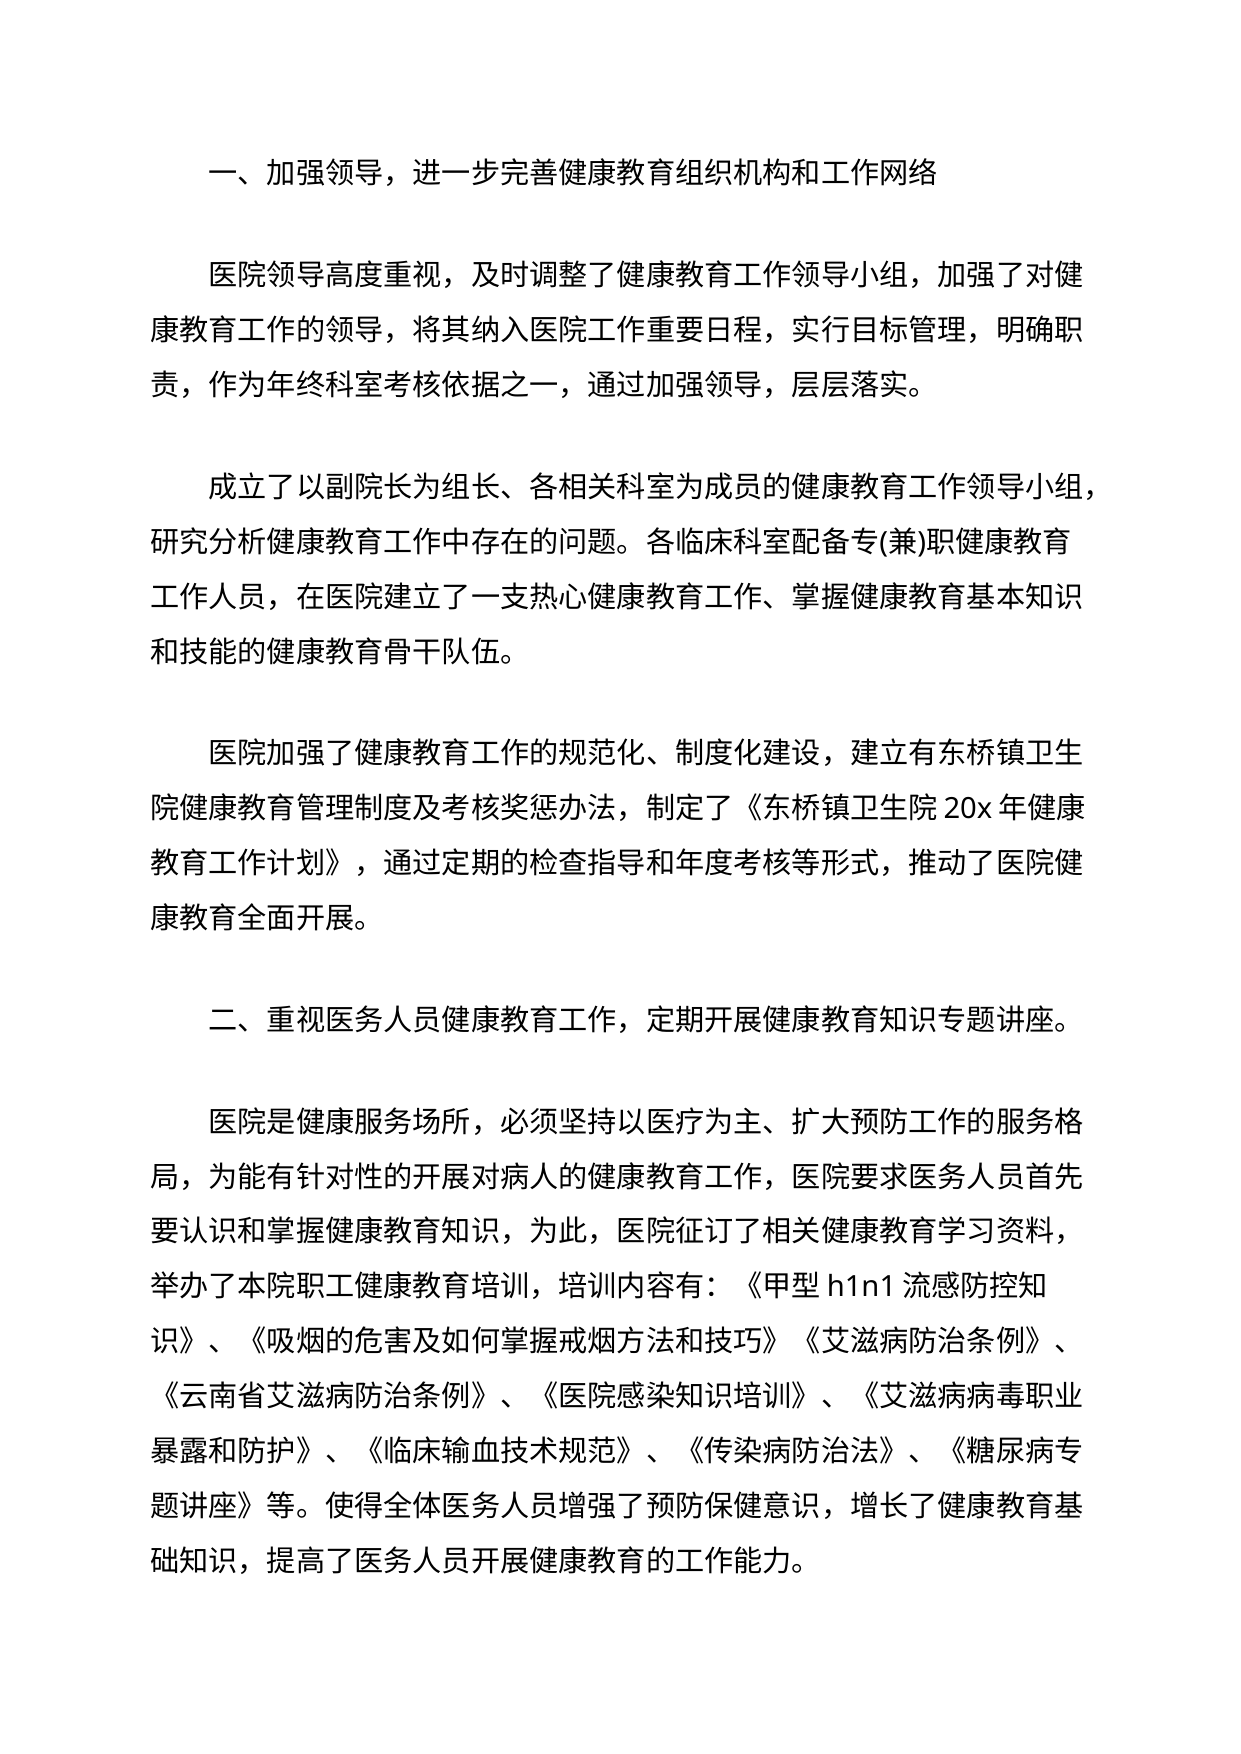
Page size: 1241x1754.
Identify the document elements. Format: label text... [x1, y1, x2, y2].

text 二、重视医务人员健康教育工作，定期开展健康教育知识专题讲座。 [150, 996, 1090, 1039]
text 医院是健康服务场所，必须坚持以医疗为主、扩大预防工作的服务格局，为能有针对性的开展对病人的健康教育工作，医院要求医务人员首先要认识和掌握健康教育知识，为此，医院征订了相关健康教育学习资料，举办了本院职工健康教育培训，培训内容有：《甲型h1n1流感防控知识》、《吸烟的危害及如何掌握戒烟方法和技巧》《艾滋病防治条例》、《云南省艾滋病防治条例》、《医院感染知识培训》、《艾滋病病毒职业暴露和防护》、《临床输血技术规范》、《传染病防治法》、《糖尿病专题讲座》等。使得全体医务人员增强了预防保健意识，增长了健康教育基础知识，提高了医务人员开展健康教育的工作能力。 [150, 1098, 1090, 1580]
text 医院加强了健康教育工作的规范化、制度化建设，建立有东桥镇卫生院健康教育管理制度及考核奖惩办法，制定了《东桥镇卫生院20x年健康教育工作计划》，通过定期的检查指导和年度考核等形式，推动了医院健康教育全面开展。 [150, 730, 1090, 937]
text 成立了以副院长为组长、各相关科室为成员的健康教育工作领导小组，研究分析健康教育工作中存在的问题。各临床科室配备专(兼)职健康教育工作人员，在医院建立了一支热心健康教育工作、掌握健康教育基本知识和技能的健康教育骨干队伍。 [150, 463, 1090, 670]
text 医院领导高度重视，及时调整了健康教育工作领导小组，加强了对健康教育工作的领导，将其纳入医院工作重要日程，实行目标管理，明确职责，作为年终科室考核依据之一，通过加强领导，层层落实。 [150, 252, 1090, 404]
text 一、加强领导，进一步完善健康教育组织机构和工作网络 [150, 150, 1090, 192]
